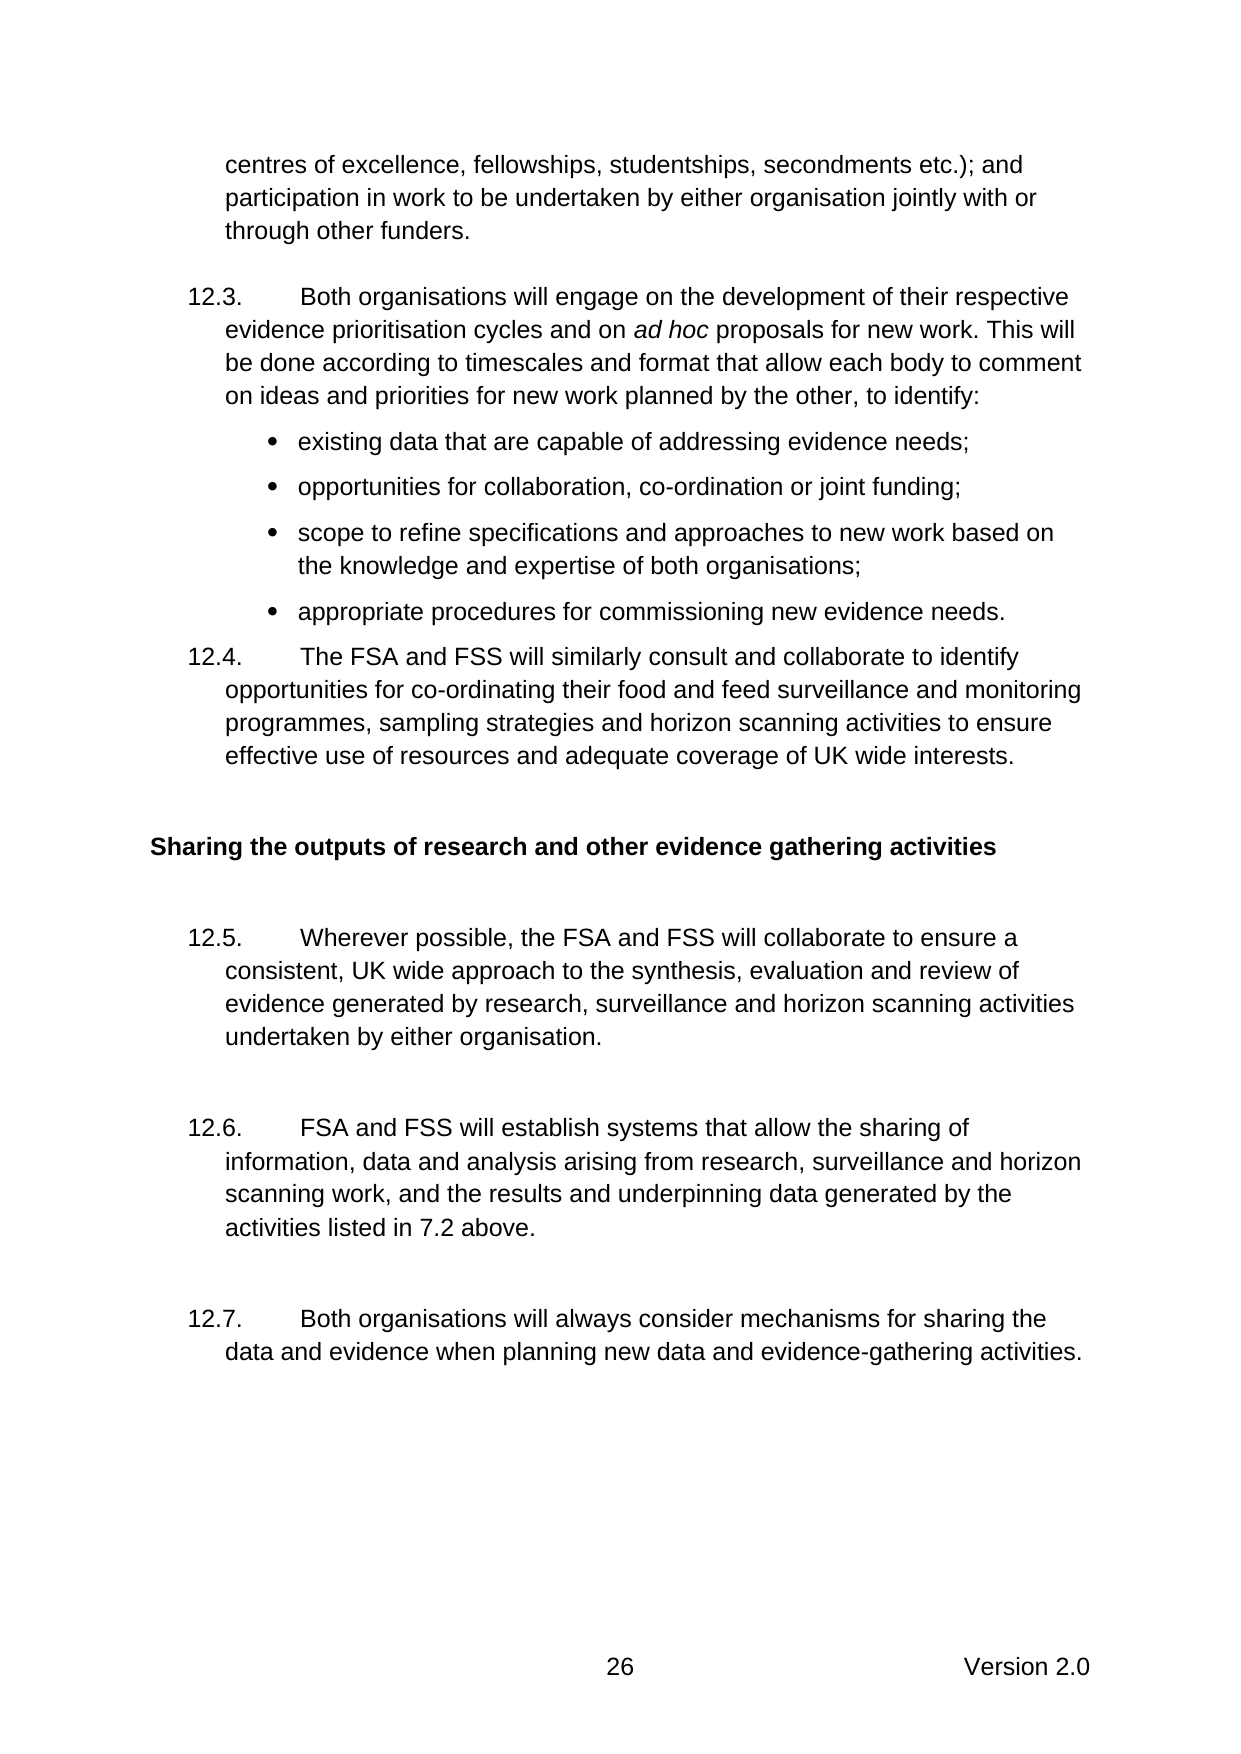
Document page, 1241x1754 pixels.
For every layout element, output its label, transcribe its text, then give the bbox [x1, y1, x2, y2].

list Both organisations will engage on the development of their respective evidence prioritisation cycles and on ad hoc proposals for new work. This will be done according to timescales and format that allow each body to comment on ideas and priorities for new work planned by the other, to identify: [187, 282, 1090, 410]
list Wherever possible, the FSA and FSS will collaborate to ensure a consistent, UK wide approach to the synthesis, evaluation and review of evidence generated by research, surveillance and horizon scanning activities undertaken by either organisation. [187, 923, 1090, 1051]
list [187, 150, 1090, 245]
list opportunities for collaboration, co-ordination or joint funding; [268, 472, 1090, 501]
list scope to refine specifications and approaches to new work based on the knowledge and expertise of both organisations; [268, 518, 1090, 580]
list FSA and FSS will establish systems that allow the sharing of information, data and analysis arising from research, surveillance and horizon scanning work, and the results and underpinning data generated by the activities listed in 7.2 above. [187, 1113, 1090, 1241]
list appropriate procedures for commissioning new evidence needs. [268, 597, 1090, 625]
list Both organisations will always consider mechanisms for sharing the data and evidence when planning new data and evidence-gathering activities. [187, 1303, 1090, 1365]
subtitle Sharing the outputs of research and other evidence gathering activities [150, 832, 1090, 861]
list existing data that are capable of addressing evidence needs; [268, 427, 1090, 456]
list The FSA and FSS will similarly consult and collaborate to identify opportunities for co-ordinating their food and feed surveillance and monitoring programmes, sampling strategies and horizon scanning activities to ensure effective use of resources and adequate coverage of UK wide interests. [187, 642, 1090, 770]
